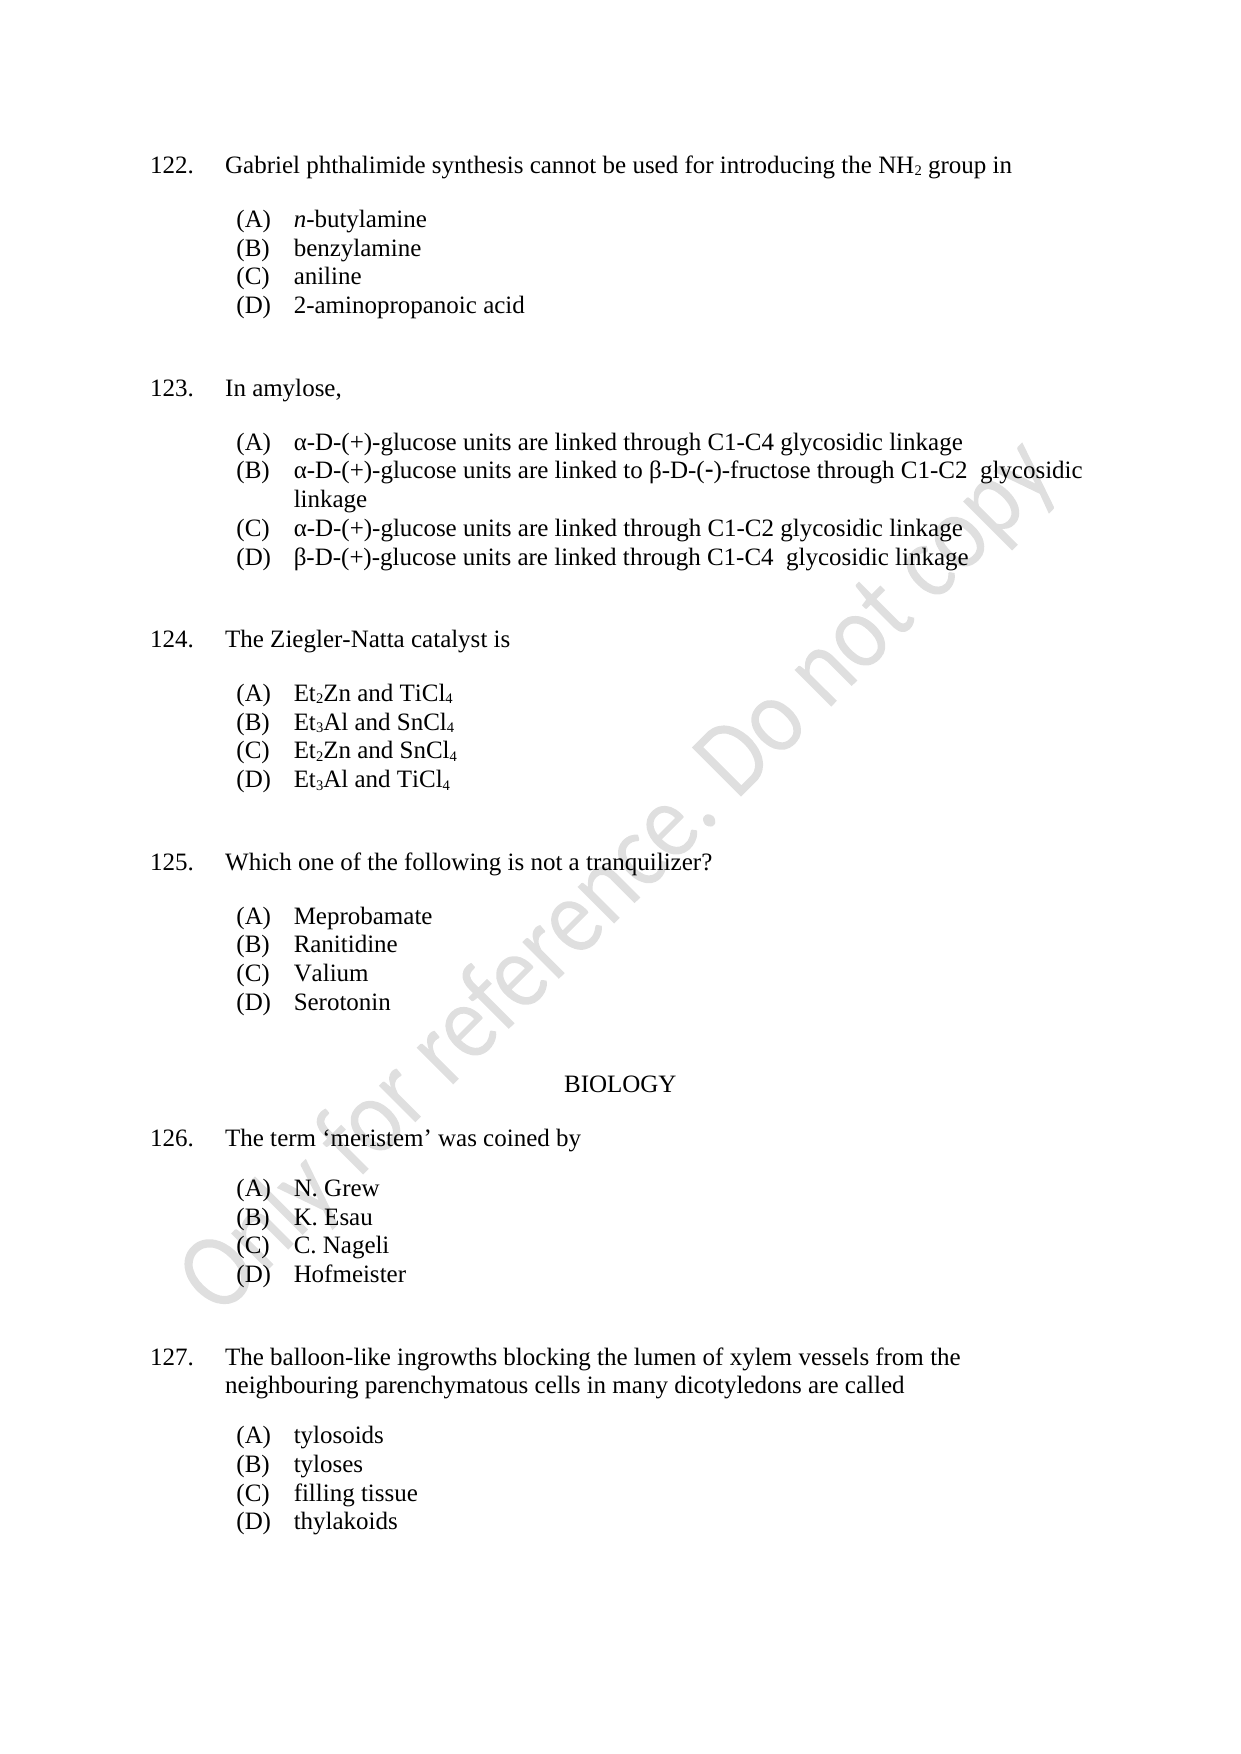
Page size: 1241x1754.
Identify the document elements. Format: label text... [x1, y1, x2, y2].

table_cell (C) [225, 736, 282, 764]
table_cell filling tissue [282, 1478, 1102, 1506]
table_header Meprobamate [282, 901, 1102, 929]
table_cell (B) [225, 1202, 282, 1231]
table_cell (D) [225, 542, 282, 570]
table_cell α-D-(+)-glucose units are linked through C1-C2 glycosidic linkage [282, 513, 1102, 542]
table_header (A) [225, 427, 282, 455]
text 125. Which one of the following is not a tranquilizer? [150, 847, 1090, 876]
table_cell (D) [225, 290, 282, 319]
table_cell Serotonin [282, 987, 1102, 1016]
table_cell tyloses [282, 1449, 1102, 1478]
table_cell (D) [225, 1506, 282, 1535]
table_cell (D) [225, 987, 282, 1016]
table_cell (C) [225, 513, 282, 542]
table_cell C. Nageli [282, 1231, 1102, 1259]
table_cell Et3Al and TiCl4 [282, 764, 1102, 793]
table_header (A) [225, 1173, 282, 1202]
table_cell (C) [225, 958, 282, 987]
table_cell K. Esau [282, 1202, 1102, 1231]
table_cell (B) [225, 233, 282, 261]
table_header N. Grew [282, 1173, 1102, 1202]
table_cell (B) [225, 707, 282, 736]
text 122. Gabriel phthalimide synthesis cannot be used for introducing the NH2 group in [150, 150, 1090, 179]
table_cell (B) [225, 1449, 282, 1478]
table_cell benzylamine [282, 233, 1102, 261]
table_cell (C) [225, 1231, 282, 1259]
table_cell Et3Al and SnCl4 [282, 707, 1102, 736]
text 124. The Ziegler-Natta catalyst is [150, 624, 1090, 653]
table_header α-D-(+)-glucose units are linked through C1-C4 glycosidic linkage [282, 427, 1102, 455]
table_header (A) [225, 204, 282, 233]
table_header n-butylamine [282, 204, 1102, 233]
table_header Et2Zn and TiCl4 [282, 678, 1102, 707]
table_cell Et2Zn and SnCl4 [282, 736, 1102, 764]
table_cell 2-aminopropanoic acid [282, 290, 1102, 319]
table_cell (C) [225, 1478, 282, 1506]
text 126. The term ‘meristem’ was coined by [150, 1123, 1090, 1152]
table_cell Hofmeister [282, 1259, 1102, 1288]
table_cell Valium [282, 958, 1102, 987]
table_header tylosoids [282, 1420, 1102, 1449]
table_cell (B) [225, 930, 282, 958]
table_cell (C) [225, 261, 282, 290]
text 127. The balloon-like ingrowths blocking the lumen of xylem vessels from the neighbouring parenchymatous cells in many dicotyledons are called [150, 1342, 1090, 1399]
table_header (A) [225, 678, 282, 707]
text 123. In amylose, [150, 373, 1090, 401]
table_cell thylakoids [282, 1506, 1102, 1535]
table_header (A) [225, 1420, 282, 1449]
text BIOLOGY [150, 1069, 1090, 1098]
table_cell (B) [225, 455, 282, 513]
table_header (A) [225, 901, 282, 929]
table_cell (D) [225, 1259, 282, 1288]
table_cell (D) [225, 764, 282, 793]
table_cell β-D-(+)-glucose units are linked through C1-C4 glycosidic linkage [282, 542, 1102, 570]
table_cell aniline [282, 261, 1102, 290]
table_cell Ranitidine [282, 930, 1102, 958]
table_cell α-D-(+)-glucose units are linked to β-D-()-fructose through C1-C2 glycosidic linkage [282, 455, 1102, 513]
